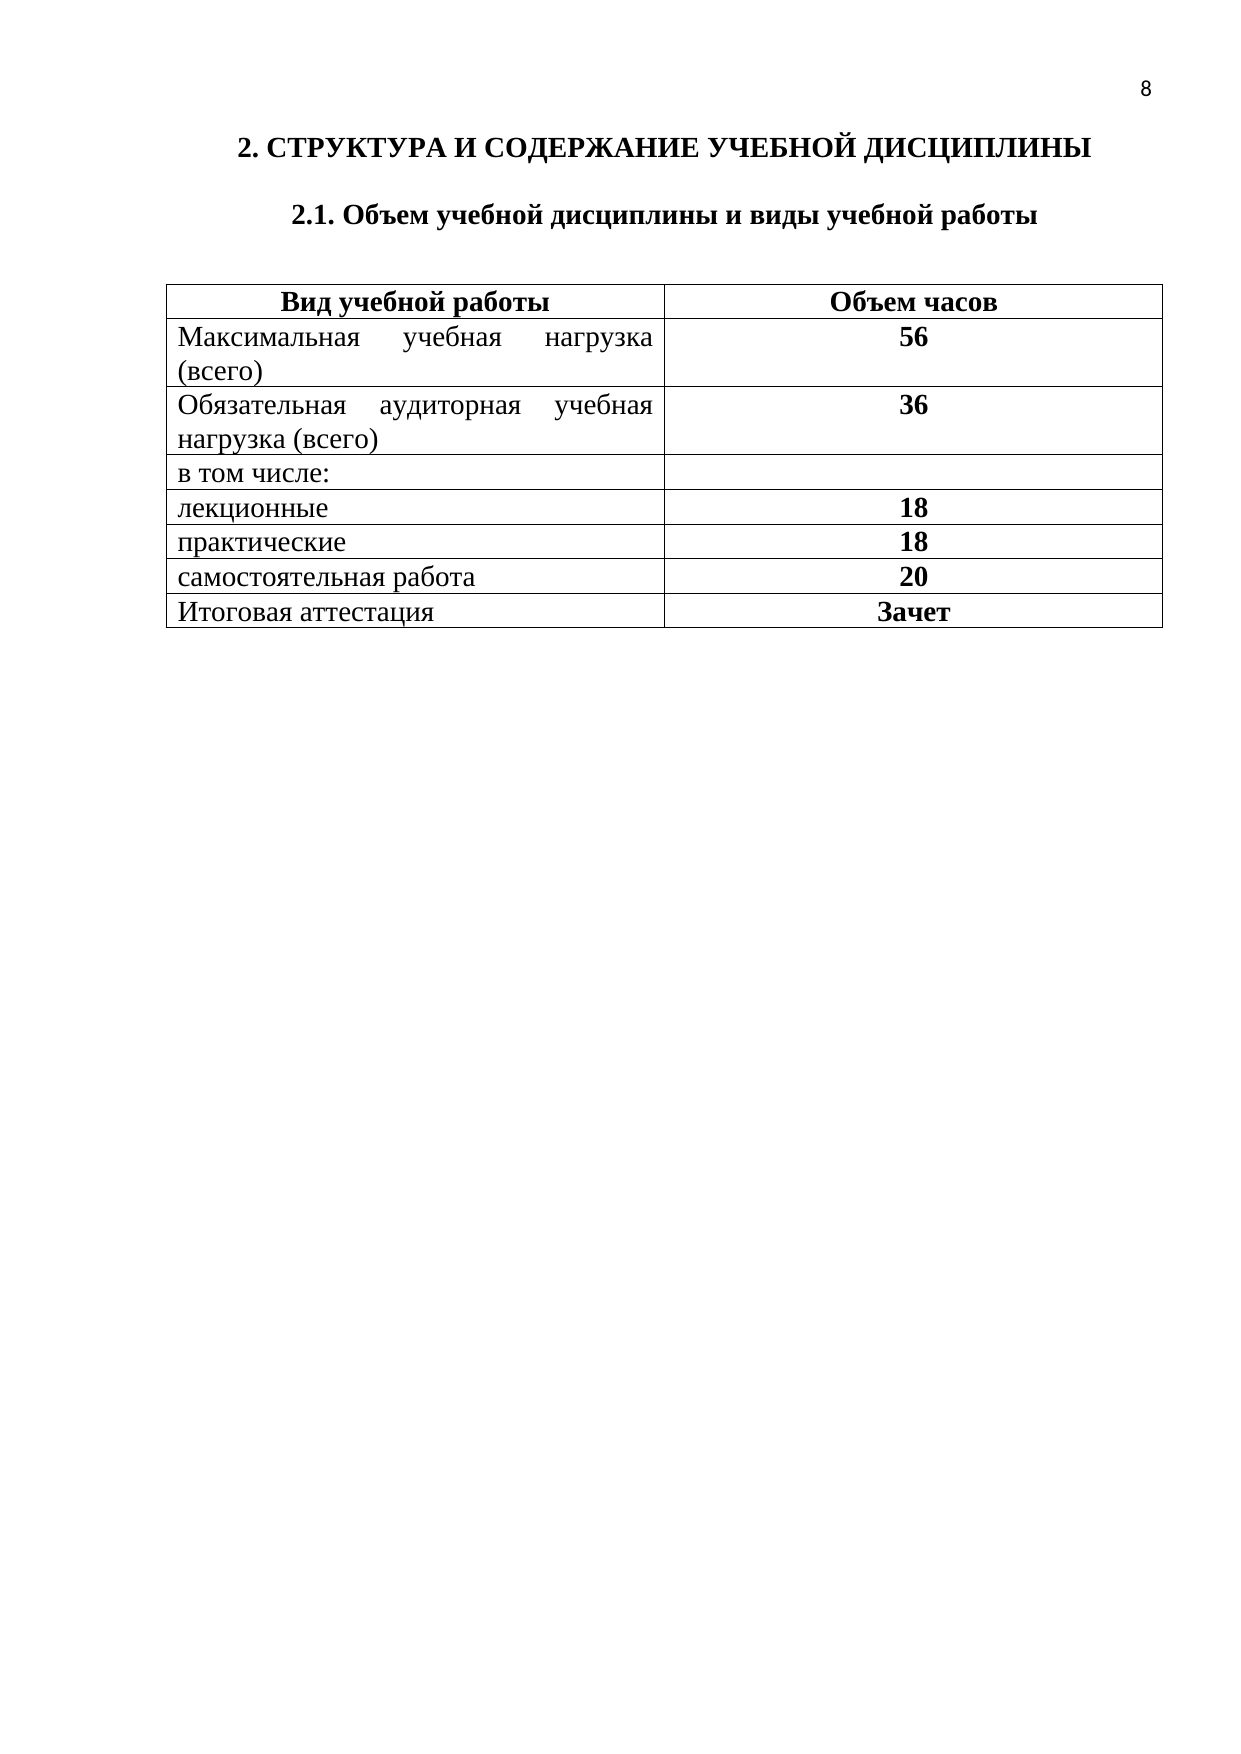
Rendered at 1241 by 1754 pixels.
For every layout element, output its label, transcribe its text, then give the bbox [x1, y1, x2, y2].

table_cell 36 [665, 387, 1162, 454]
table_cell самостоятельная работа [167, 559, 664, 593]
table_cell лекционные [167, 490, 664, 523]
table_cell Максимальная учебная нагрузка (всего) [167, 319, 664, 386]
subtitle 2. СТРУКТУРА И СОДЕРЖАНИЕ УЧЕБНОЙ ДИСЦИПЛИНЫ [177, 130, 1152, 163]
table_cell Итоговая аттестация [167, 594, 664, 627]
table_header Вид учебной работы [167, 285, 664, 318]
table_cell в том числе: [167, 455, 664, 489]
table_cell 56 [665, 319, 1162, 386]
table_cell 18 [665, 490, 1162, 523]
table_cell 20 [665, 559, 1162, 593]
table_cell [665, 455, 1162, 489]
table_cell 18 [665, 525, 1162, 558]
table_cell практические [167, 525, 664, 558]
table_cell Обязательная аудиторная учебная нагрузка (всего) [167, 387, 664, 454]
subtitle 2.1. Объем учебной дисциплины и виды учебной работы [177, 197, 1152, 230]
table_cell Зачет [665, 594, 1162, 627]
table_header Объем часов [665, 285, 1162, 318]
